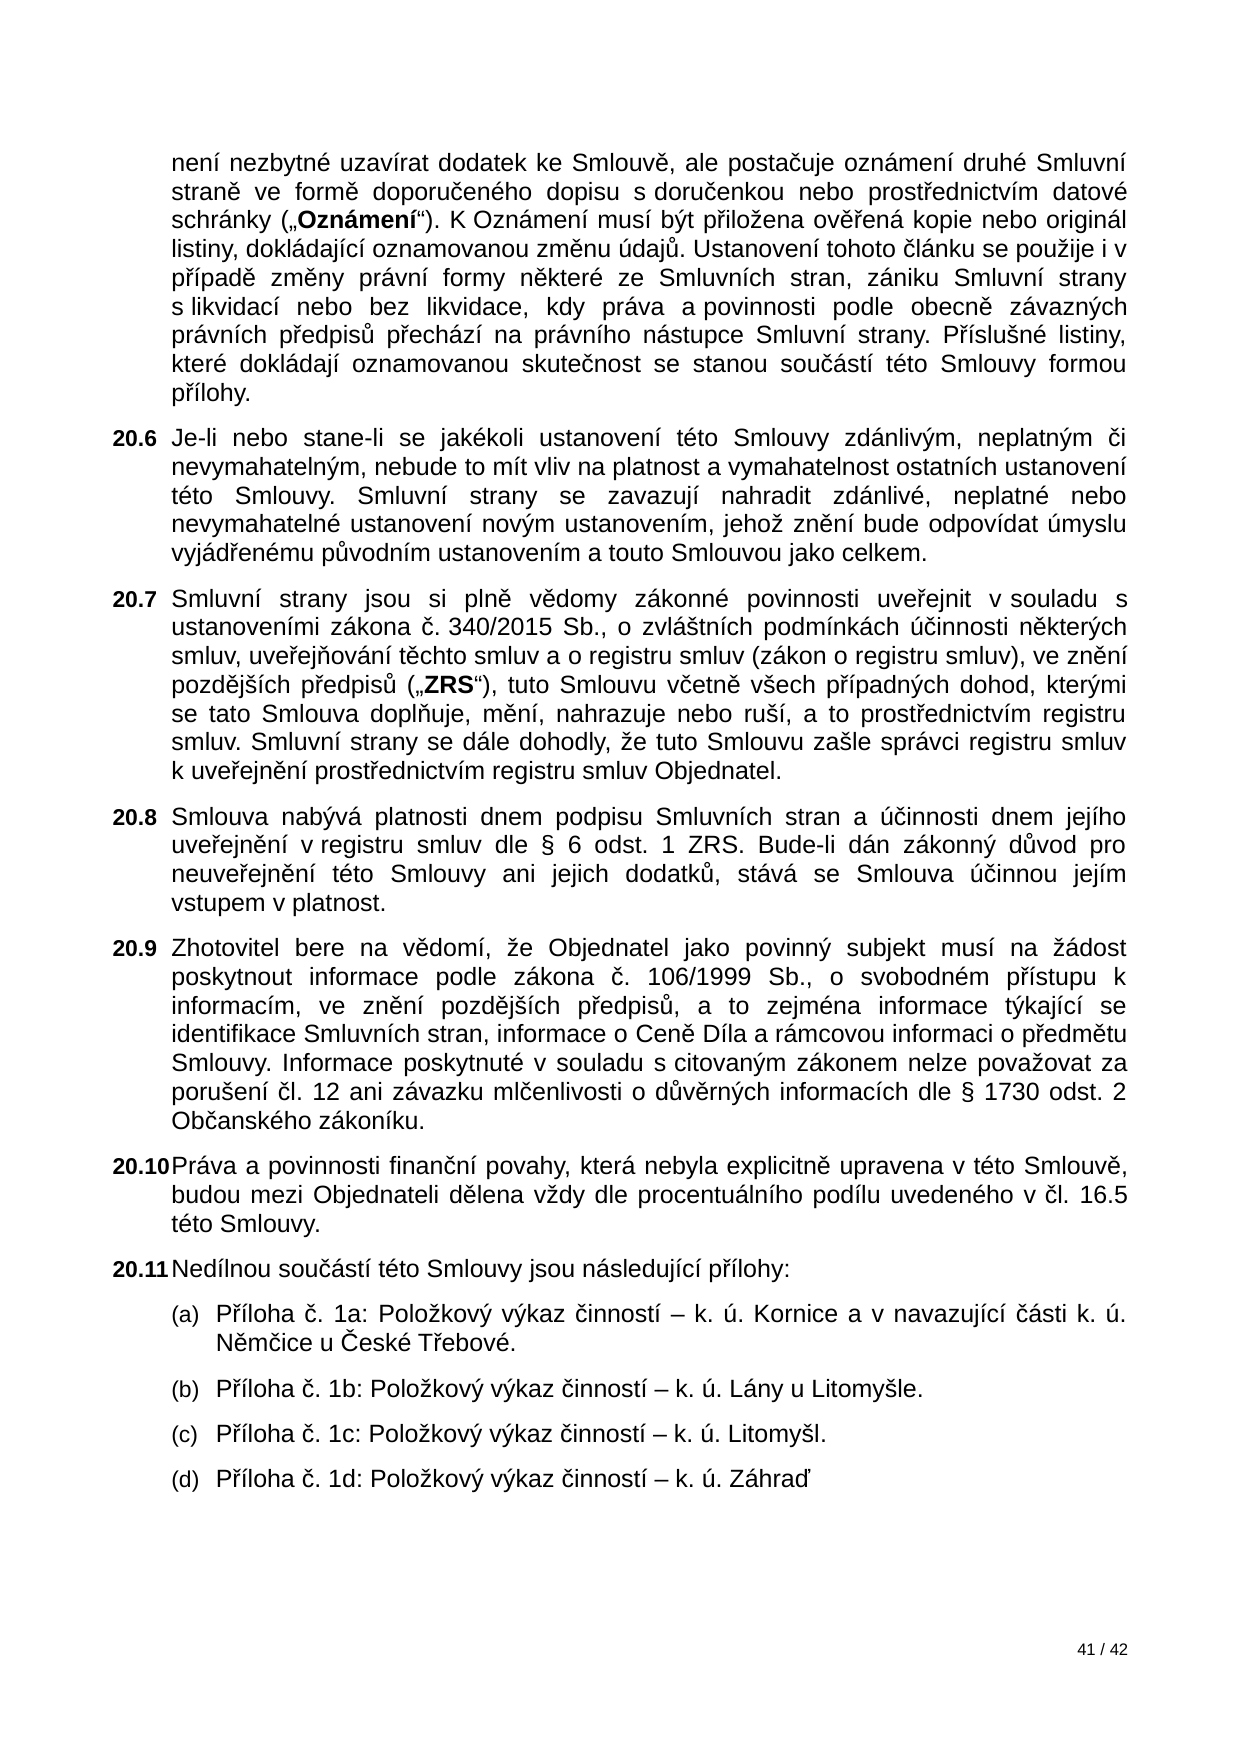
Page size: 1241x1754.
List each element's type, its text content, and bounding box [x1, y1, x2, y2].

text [112, 148, 1128, 406]
text Zhotovitel bere na vědomí, že Objednatel jako povinný subjekt musí na žádost poskytnout informace podle zákona č. 106/1999 Sb., o svobodném přístupu k informacím, ve znění pozdějších předpisů, a to zejména informace týkající se identifikace Smluvních stran, informace o Ceně Díla a rámcovou informaci o předmětu Smlouvy. Informace poskytnuté v souladu s citovaným zákonem nelze považovat za porušení čl. 12 ani závazku mlčenlivosti o důvěrných informacích dle § 1730 odst. 2 Občanského zákoníku. [112, 933, 1128, 1134]
text Smlouva nabývá platnosti dnem podpisu Smluvních stran a účinnosti dnem jejího uveřejnění v registru smluv dle § 6 odst. 1 ZRS. Bude-li dán zákonný důvod pro neuveřejnění této Smlouvy ani jejich dodatků, stává se Smlouva účinnou jejím vstupem v platnost. [112, 801, 1128, 916]
text Práva a povinnosti finanční povahy, která nebyla explicitně upravena v této Smlouvě, budou mezi Objednateli dělena vždy dle procentuálního podílu uvedeného v čl. 16.5 této Smlouvy. [112, 1151, 1128, 1237]
text Je-li nebo stane-li se jakékoli ustanovení této Smlouvy zdánlivým, neplatným či nevymahatelným, nebude to mít vliv na platnost a vymahatelnost ostatních ustanovení této Smlouvy. Smluvní strany se zavazují nahradit zdánlivé, neplatné nebo nevymahatelné ustanovení novým ustanovením, jehož znění bude odpovídat úmyslu vyjádřenému původním ustanovením a touto Smlouvou jako celkem. [112, 423, 1128, 567]
text Nedílnou součástí této Smlouvy jsou následující přílohy: [112, 1254, 1128, 1283]
list Příloha č. 1c: Položkový výkaz činností – k. ú. Litomyšl. [171, 1419, 1128, 1448]
list Příloha č. 1a: Položkový výkaz činností – k. ú. Kornice a v navazující části k. ú. Němčice u České Třebové. [171, 1299, 1128, 1357]
list Příloha č. 1d: Položkový výkaz činností – k. ú. Záhraď [171, 1464, 1128, 1493]
text Smluvní strany jsou si plně vědomy zákonné povinnosti uveřejnit v souladu s ustanoveními zákona č. 340/2015 Sb., o zvláštních podmínkách účinnosti některých smluv, uveřejňování těchto smluv a o registru smluv (zákon o registru smluv), ve znění pozdějších předpisů („ZRS“), tuto Smlouvu včetně všech případných dohod, kterými se tato Smlouva doplňuje, mění, nahrazuje nebo ruší, a to prostřednictvím registru smluv. Smluvní strany se dále dohodly, že tuto Smlouvu zašle správci registru smluv k uveřejnění prostřednictvím registru smluv Objednatel. [112, 583, 1128, 785]
list Příloha č. 1b: Položkový výkaz činností – k. ú. Lány u Litomyšle. [171, 1373, 1128, 1402]
